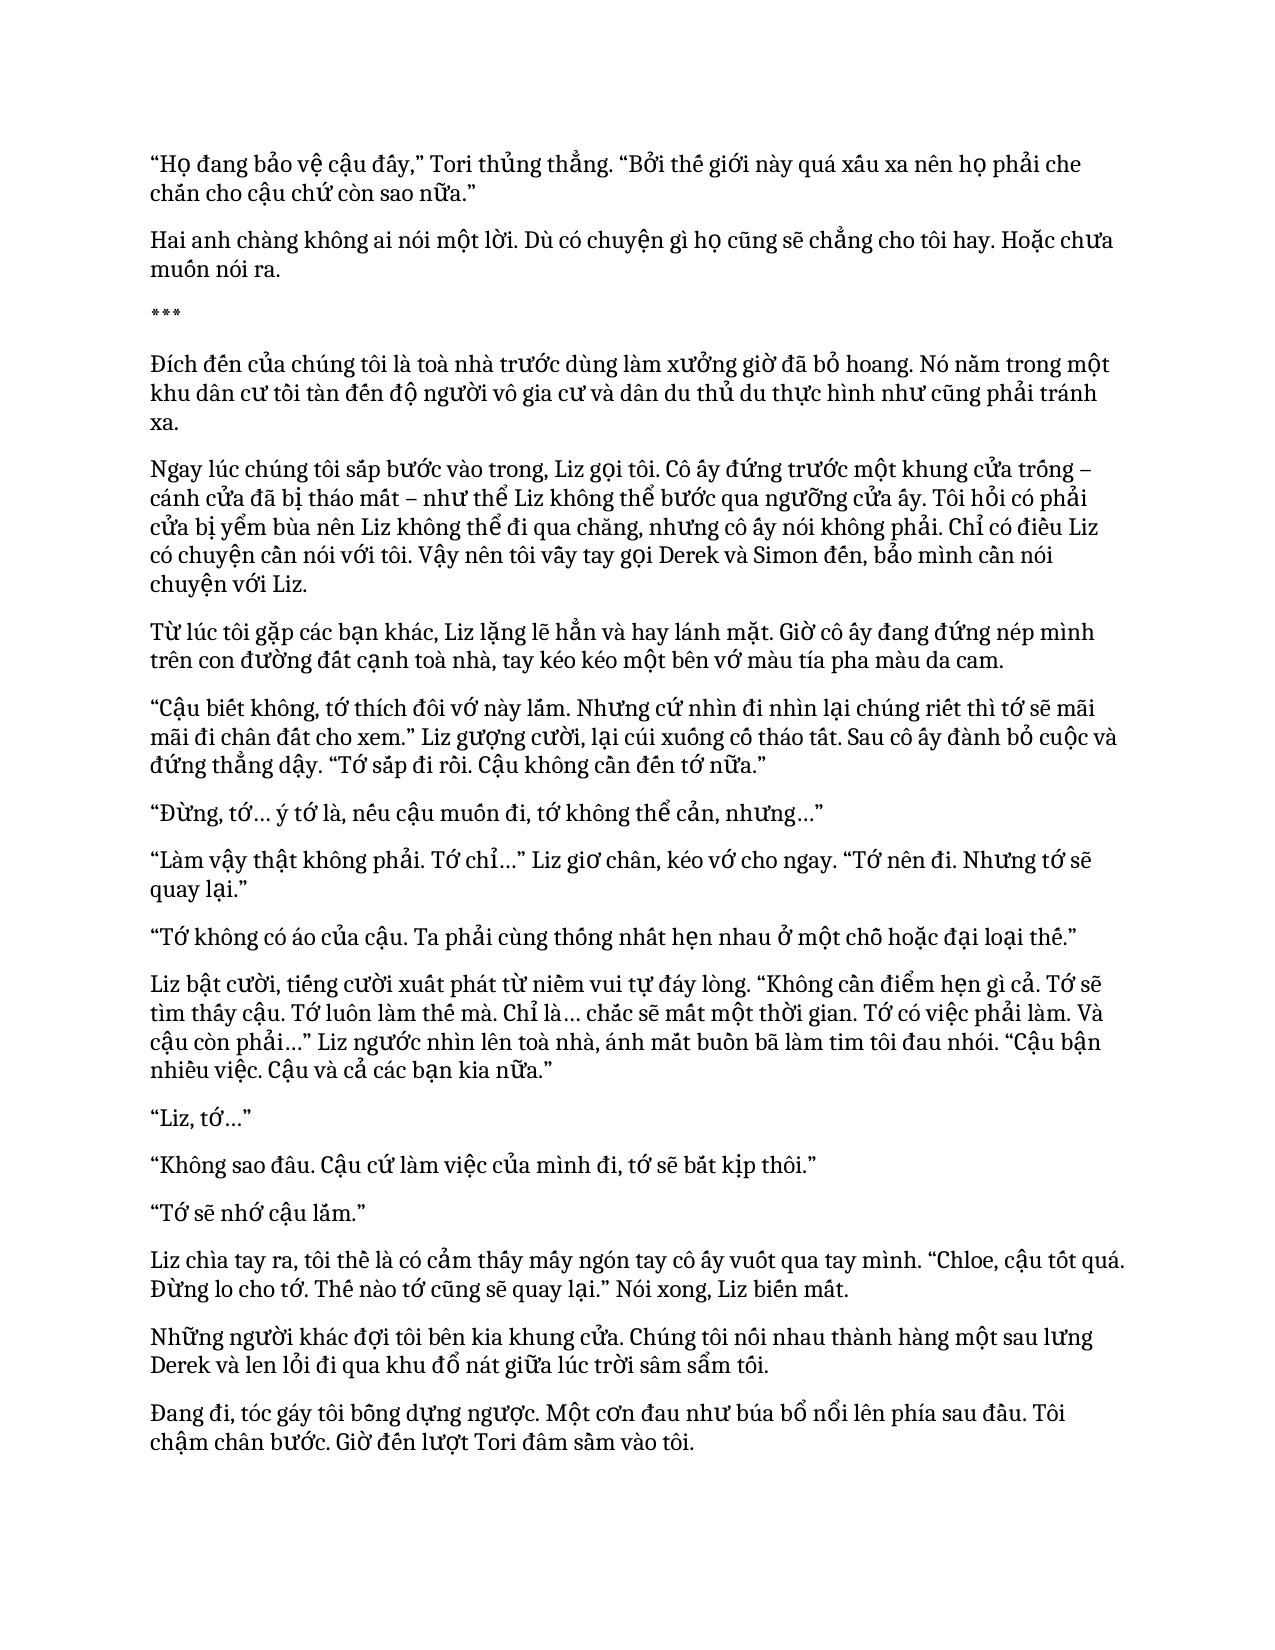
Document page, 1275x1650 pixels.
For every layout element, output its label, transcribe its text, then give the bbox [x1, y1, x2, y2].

text Hai anh chàng không ai nói một lời. Dù có chuyện gì họ cũng sẽ chẳng cho tôi hay. Hoặc chưa muốn nói ra. [150, 226, 1125, 284]
text “Họ đang bảo vệ cậu đấy,” Tori thủng thẳng. “Bởi thế giới này quá xấu xa nên họ phải che chắn cho cậu chứ còn sao nữa.” [150, 150, 1125, 207]
text Liz bật cười, tiếng cười xuất phát từ niềm vui tự đáy lòng. “Không cần điểm hẹn gì cả. Tớ sẽ tìm thấy cậu. Tớ luôn làm thế mà. Chỉ là… chắc sẽ mất một thời gian. Tớ có việc phải làm. Và cậu còn phải…” Liz ngước nhìn lên toà nhà, ánh mắt buồn bã làm tim tôi đau nhói. “Cậu bận nhiều việc. Cậu và cả các bạn kia nữa.” [150, 970, 1125, 1085]
text “Không sao đâu. Cậu cứ làm việc của mình đi, tớ sẽ bắt kịp thôi.” [150, 1151, 1125, 1180]
text “Liz, tớ…” [150, 1104, 1125, 1132]
text “Tớ sẽ nhớ cậu lắm.” [150, 1199, 1125, 1227]
text Ngay lúc chúng tôi sắp bước vào trong, Liz gọi tôi. Cô ấy đứng trước một khung cửa trống – cánh cửa đã bị tháo mất – như thể Liz không thể bước qua ngưỡng cửa ấy. Tôi hỏi có phải cửa bị yểm bùa nên Liz không thể đi qua chăng, nhưng cô ấy nói không phải. Chỉ có điều Liz có chuyện cần nói với tôi. Vậy nên tôi vẫy tay gọi Derek và Simon đến, bảo mình cần nói chuyện với Liz. [150, 455, 1125, 599]
text Những người khác đợi tôi bên kia khung cửa. Chúng tôi nối nhau thành hàng một sau lưng Derek và len lỏi đi qua khu đổ nát giữa lúc trời sâm sẩm tối. [150, 1322, 1125, 1380]
text Từ lúc tôi gặp các bạn khác, Liz lặng lẽ hẳn và hay lánh mặt. Giờ cô ấy đang đứng nép mình trên con đường đất cạnh toà nhà, tay kéo kéo một bên vớ màu tía pha màu da cam. [150, 617, 1125, 675]
text Đích đến của chúng tôi là toà nhà trước dùng làm xưởng giờ đã bỏ hoang. Nó nằm trong một khu dân cư tồi tàn đến độ người vô gia cư và dân du thủ du thực hình như cũng phải tránh xa. [150, 350, 1125, 436]
text “Tớ không có áo của cậu. Ta phải cùng thống nhất hẹn nhau ở một chỗ hoặc đại loại thế.” [150, 922, 1125, 951]
text “Làm vậy thật không phải. Tớ chỉ…” Liz giơ chân, kéo vớ cho ngay. “Tớ nên đi. Nhưng tớ sẽ quay lại.” [150, 846, 1125, 904]
text Đang đi, tóc gáy tôi bỗng dựng ngược. Một cơn đau như búa bổ nổi lên phía sau đầu. Tôi chậm chân bước. Giờ đến lượt Tori đâm sầm vào tôi. [150, 1399, 1125, 1456]
text “Đừng, tớ… ý tớ là, nếu cậu muốn đi, tớ không thể cản, nhưng…” [150, 799, 1125, 827]
text Liz chìa tay ra, tôi thề là có cảm thấy mấy ngón tay cô ấy vuốt qua tay mình. “Chloe, cậu tốt quá. Đừng lo cho tớ. Thế nào tớ cũng sẽ quay lại.” Nói xong, Liz biến mất. [150, 1246, 1125, 1304]
text “Cậu biết không, tớ thích đôi vớ này lắm. Nhưng cứ nhìn đi nhìn lại chúng riết thì tớ sẽ mãi mãi đi chân đất cho xem.” Liz gượng cười, lại cúi xuống cố tháo tất. Sau cô ấy đành bỏ cuộc và đứng thẳng dậy. “Tớ sắp đi rồi. Cậu không cần đến tớ nữa.” [150, 694, 1125, 780]
text *** [150, 302, 1125, 331]
